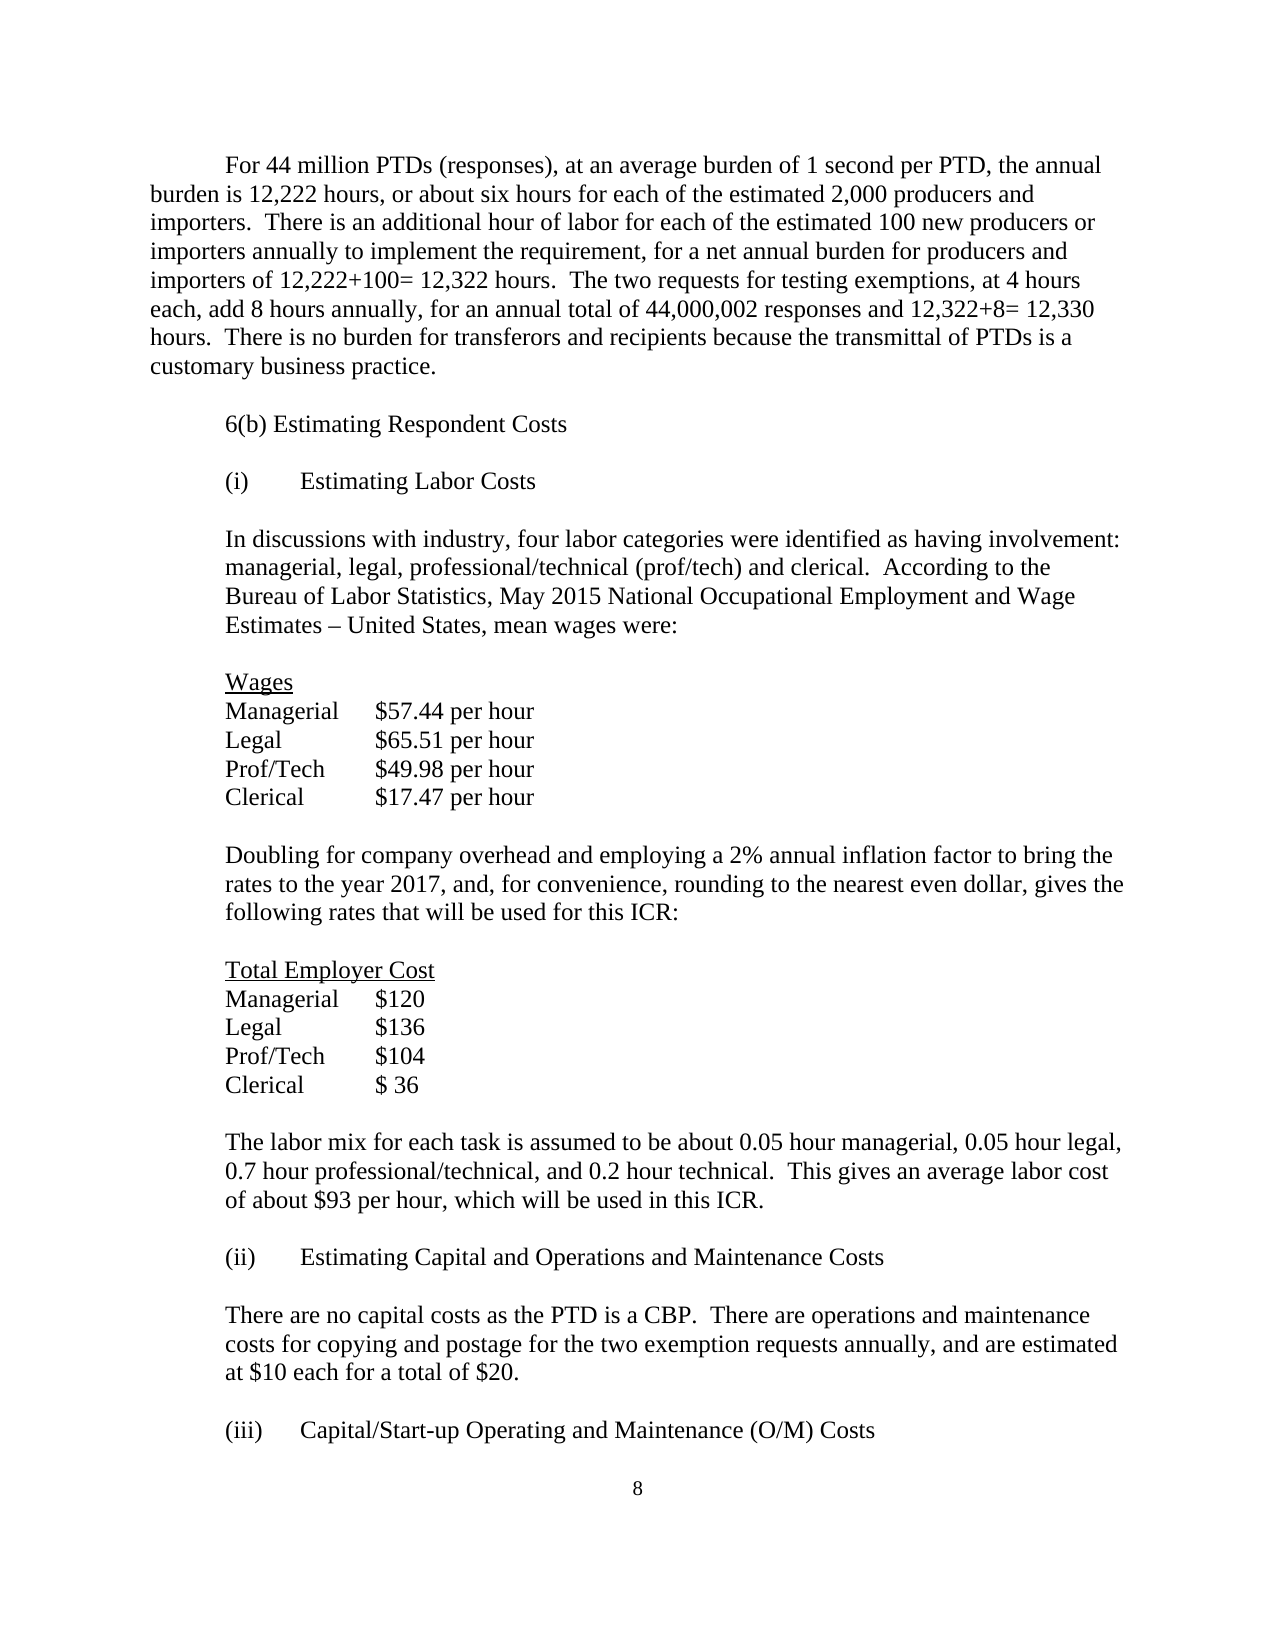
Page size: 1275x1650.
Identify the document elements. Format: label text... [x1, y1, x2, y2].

list Capital/Start-up Operating and Maintenance (O/M) Costs [225, 1415, 1125, 1444]
text Clerical $17.47 per hour [225, 782, 1125, 811]
list Estimating Capital and Operations and Maintenance Costs [225, 1242, 1125, 1271]
text Doubling for company overhead and employing a 2% annual inflation factor to bring the rates to the year 2017, and, for convenience, rounding to the nearest even dollar, gives the following rates that will be used for this ICR: [225, 840, 1125, 926]
list For 44 million PTDs (responses), at an average burden of 1 second per PTD, the annual burden is 12,222 hours, or about six hours for each of the estimated 2,000 producers and importers. There is an additional hour of labor for each of the estimated 100 new producers or importers annually to implement the requirement, for a net annual burden for producers and importers of 12,222+100= 12,322 hours. The two requests for testing exemptions, at 4 hours each, add 8 hours annually, for an annual total of 44,000,002 responses and 12,322+8= 12,330 hours. There is no burden for transferors and recipients because the transmittal of PTDs is a customary business practice. [150, 150, 1125, 380]
text Managerial $57.44 per hour [225, 696, 1125, 725]
list 6(b) Estimating Respondent Costs [150, 409, 1125, 437]
text Total Employer Cost [225, 955, 1125, 984]
text There are no capital costs as the PTD is a CBP. There are operations and maintenance costs for copying and postage for the two exemption requests annually, and are estimated at $10 each for a total of $20. [225, 1300, 1125, 1386]
list Estimating Labor Costs [225, 466, 1125, 495]
text Clerical $ 36 [225, 1070, 1125, 1099]
text The labor mix for each task is assumed to be about 0.05 hour managerial, 0.05 hour legal, 0.7 hour professional/technical, and 0.2 hour technical. This gives an average labor cost of about $93 per hour, which will be used in this ICR. [225, 1127, 1125, 1214]
text Wages [225, 667, 1125, 696]
text Prof/Tech $49.98 per hour [225, 754, 1125, 782]
text Prof/Tech $104 [225, 1041, 1125, 1070]
text Managerial $120 [225, 984, 1125, 1012]
text Legal $136 [225, 1012, 1125, 1041]
text In discussions with industry, four labor categories were identified as having involvement: managerial, legal, professional/technical (prof/tech) and clerical. According to the Bureau of Labor Statistics, May 2015 National Occupational Employment and Wage Estimates – United States, mean wages were: [225, 524, 1125, 639]
text Legal $65.51 per hour [225, 725, 1125, 754]
